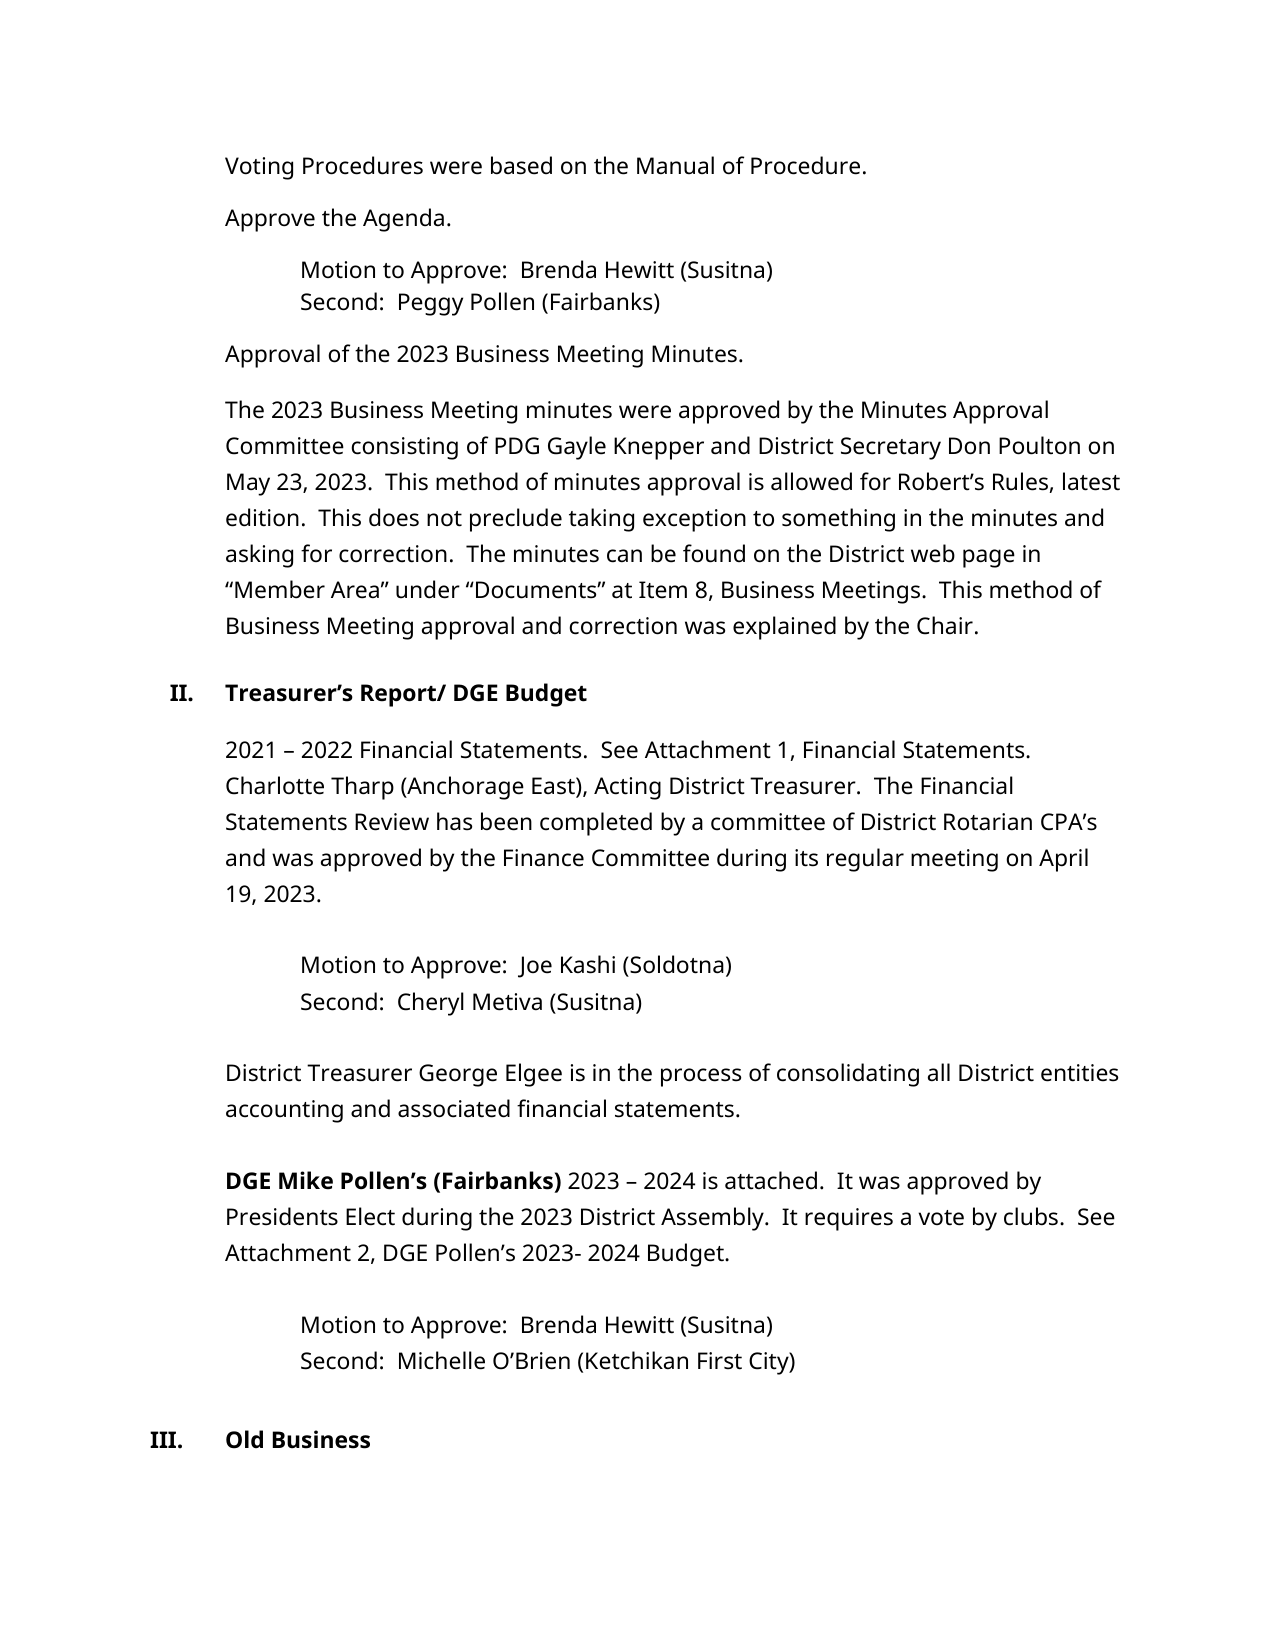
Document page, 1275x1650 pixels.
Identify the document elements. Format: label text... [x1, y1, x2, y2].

text Approval of the 2023 Business Meeting Minutes. [169, 337, 1125, 369]
text DGE Mike Pollen’s (Fairbanks) 2023 – 2024 is attached. It was approved by Presidents Elect during the 2023 District Assembly. It requires a vote by clubs. See Attachment 2, DGE Pollen’s 2023- 2024 Budget. [225, 1165, 1125, 1268]
text The 2023 Business Meeting minutes were approved by the Minutes Approval Committee consisting of PDG Gayle Knepper and District Secretary Don Poulton on May 23, 2023. This method of minutes approval is allowed for Robert’s Rules, latest edition. This does not preclude taking exception to something in the minutes and asking for correction. The minutes can be found on the District web page in “Member Area” under “Documents” at Item 8, Business Meetings. This method of Business Meeting approval and correction was explained by the Chair. [225, 394, 1125, 641]
text Second: Cheryl Metiva (Susitna) [225, 985, 1125, 1017]
text Motion to Approve: Joe Kashi (Soldotna) [225, 949, 1125, 981]
text 2021 – 2022 Financial Statements. See Attachment 1, Financial Statements. Charlotte Tharp (Anchorage East), Acting District Treasurer. The Financial Statements Review has been completed by a committee of District Rotarian CPA’s and was approved by the Finance Committee during its regular meeting on April 19, 2023. [225, 734, 1125, 909]
text Second: Michelle O’Brien (Ketchikan First City) [225, 1345, 1125, 1376]
text Motion to Approve: Brenda Hewitt (Susitna) [225, 1309, 1125, 1340]
text Approve the Agenda. [169, 202, 1125, 233]
text Voting Procedures were based on the Manual of Procedure. [169, 150, 1125, 181]
text Second: Peggy Pollen (Fairbanks) [169, 285, 1125, 317]
text III. Old Business [150, 1424, 1125, 1455]
text II. Treasurer’s Report/ DGE Budget [169, 677, 1125, 708]
text District Treasurer George Elgee is in the process of consolidating all District entities accounting and associated financial statements. [225, 1057, 1125, 1124]
text Motion to Approve: Brenda Hewitt (Susitna) [169, 254, 1125, 285]
